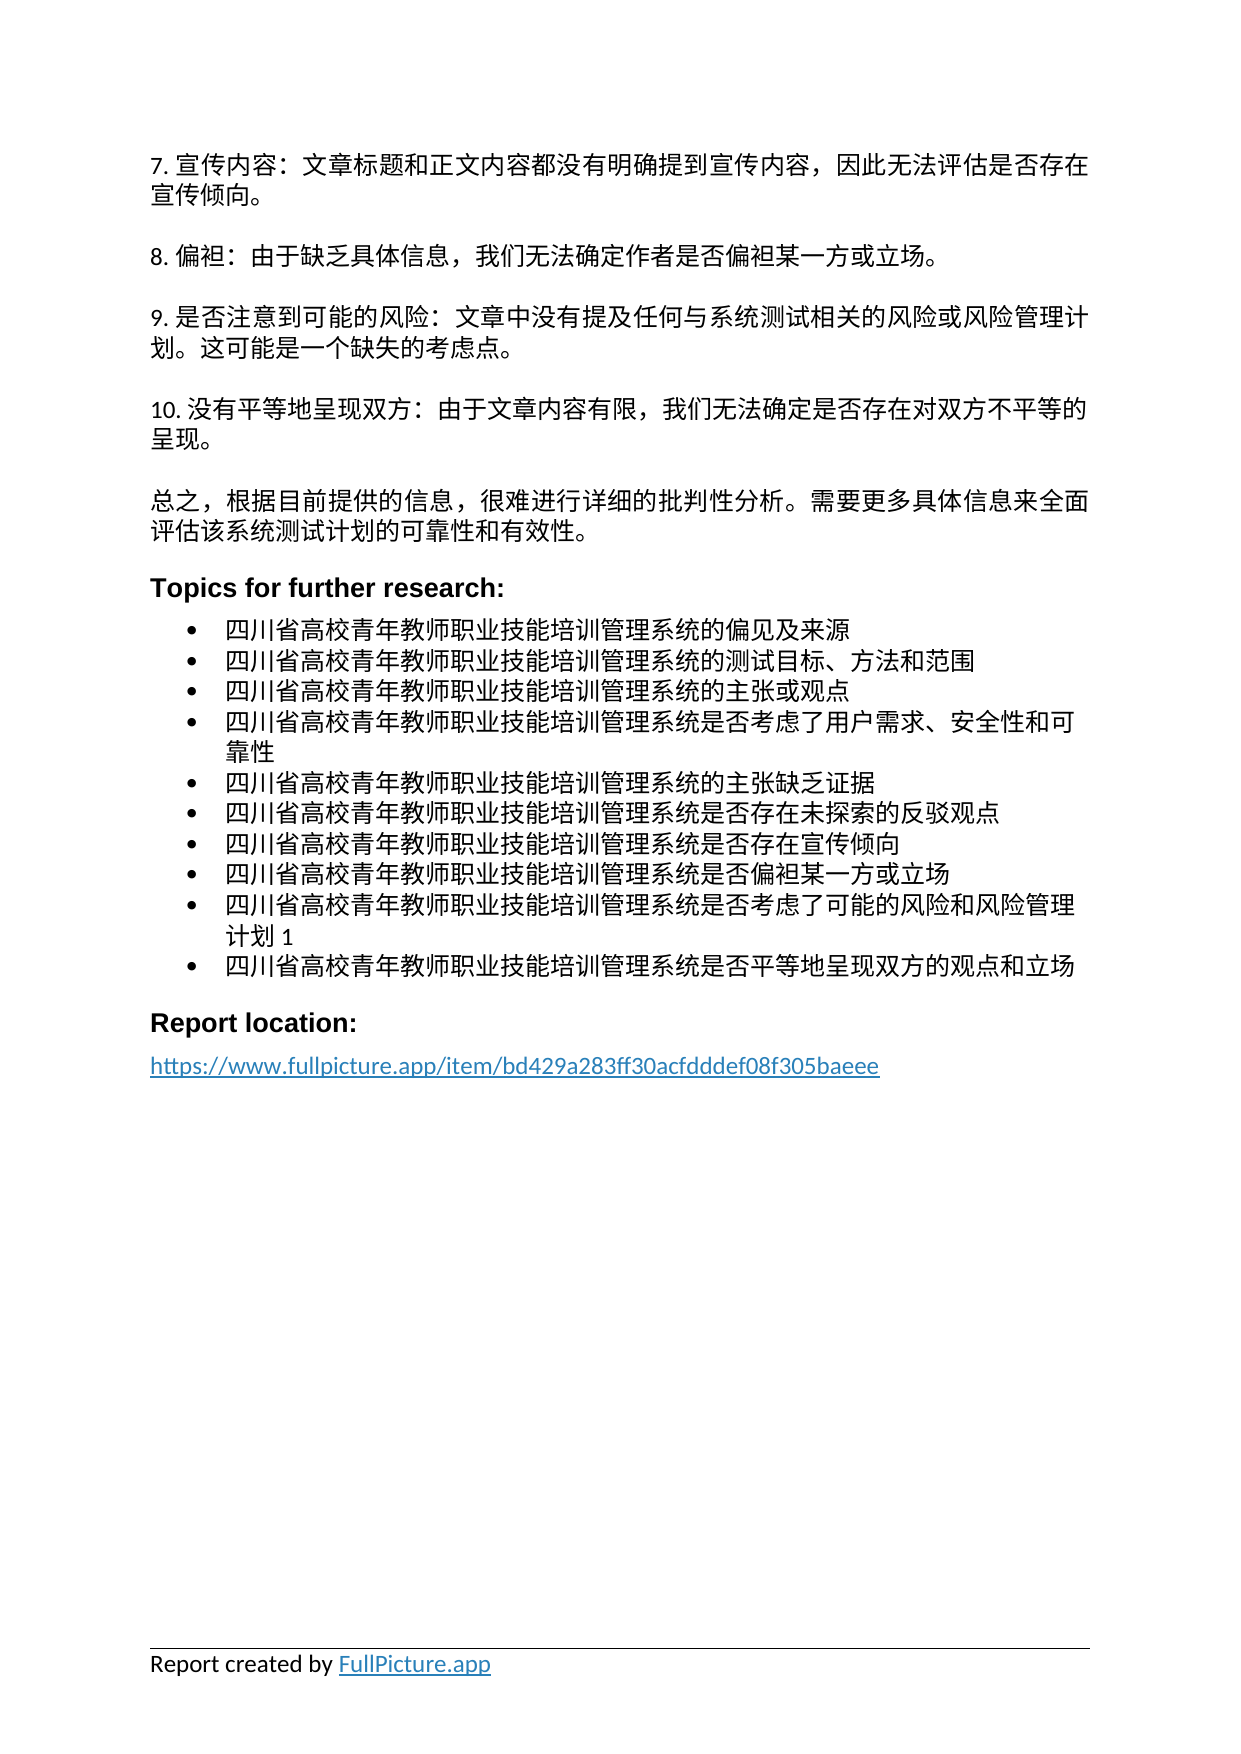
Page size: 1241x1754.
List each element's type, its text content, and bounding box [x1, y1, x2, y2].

list 四川省高校青年教师职业技能培训管理系统是否考虑了可能的风险和风险管理计划 1 [187, 890, 1090, 951]
text 7. 宣传内容：文章标题和正文内容都没有明确提到宣传内容，因此无法评估是否存在宣传倾向。 [150, 150, 1090, 211]
list 四川省高校青年教师职业技能培训管理系统的偏见及来源 [187, 616, 1090, 646]
list 四川省高校青年教师职业技能培训管理系统是否存在未探索的反驳观点 [187, 799, 1090, 829]
text 9. 是否注意到可能的风险：文章中没有提及任何与系统测试相关的风险或风险管理计划。这可能是一个缺失的考虑点。 [150, 303, 1090, 364]
list 四川省高校青年教师职业技能培训管理系统是否考虑了用户需求、安全性和可靠性 [187, 707, 1090, 768]
text https://www.fullpicture.app/item/bd429a283ff30acfdddef08f305baeee [150, 1051, 1090, 1081]
list 四川省高校青年教师职业技能培训管理系统的主张缺乏证据 [187, 768, 1090, 799]
list 四川省高校青年教师职业技能培训管理系统是否存在宣传倾向 [187, 829, 1090, 860]
text 8. 偏袒：由于缺乏具体信息，我们无法确定作者是否偏袒某一方或立场。 [150, 242, 1090, 272]
text 总之，根据目前提供的信息，很难进行详细的批判性分析。需要更多具体信息来全面评估该系统测试计划的可靠性和有效性。 [150, 486, 1090, 547]
list 四川省高校青年教师职业技能培训管理系统是否偏袒某一方或立场 [187, 860, 1090, 890]
text 10. 没有平等地呈现双方：由于文章内容有限，我们无法确定是否存在对双方不平等的呈现。 [150, 394, 1090, 455]
subtitle Topics for further research: [150, 572, 1090, 603]
list 四川省高校青年教师职业技能培训管理系统是否平等地呈现双方的观点和立场 [187, 951, 1090, 982]
list 四川省高校青年教师职业技能培训管理系统的主张或观点 [187, 677, 1090, 707]
list 四川省高校青年教师职业技能培训管理系统的测试目标、方法和范围 [187, 646, 1090, 677]
subtitle Report location: [150, 1007, 1090, 1038]
